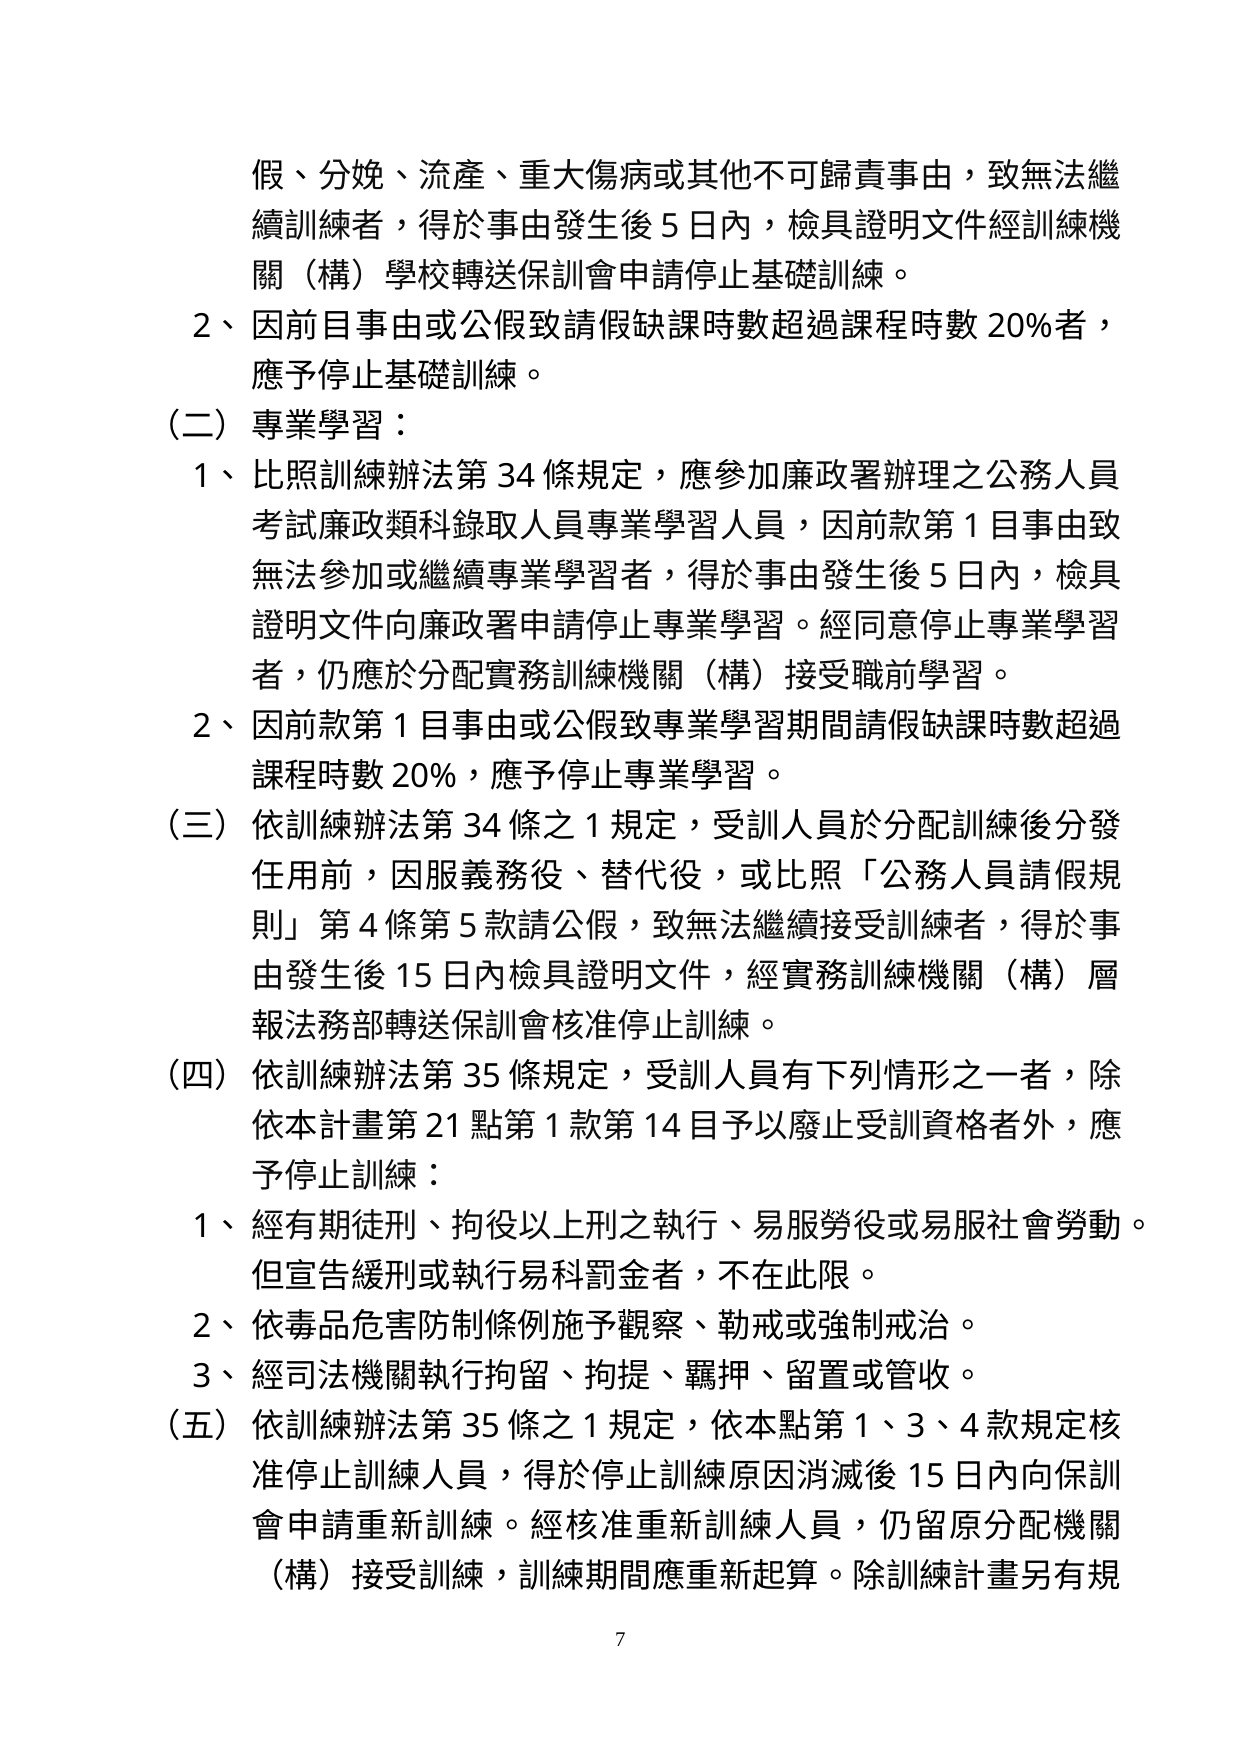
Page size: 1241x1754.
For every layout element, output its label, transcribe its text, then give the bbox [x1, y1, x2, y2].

list 因前目事由或公假致請假缺課時數超過課程時數20%者，應予停止基礎訓練。 [192, 298, 1122, 398]
list 依訓練辦法第34條之1規定，受訓人員於分配訓練後分發任用前，因服義務役、替代役，或比照「公務人員請假規則」第4條第5款請公假，致無法繼續接受訓練者，得於事由發生後15日內檢具證明文件，經實務訓練機關（構）層報法務部轉送保訓會核准停止訓練。 [148, 798, 1122, 1048]
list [192, 148, 1122, 298]
list 依訓練辦法第35條規定，受訓人員有下列情形之一者，除依本計畫第21點第1款第14目予以廢止受訓資格者外，應予停止訓練： [148, 1048, 1122, 1198]
list 因前款第1目事由或公假致專業學習期間請假缺課時數超過課程時數20%，應予停止專業學習。 [192, 698, 1122, 798]
list 經司法機關執行拘留、拘提、羈押、留置或管收。 [192, 1348, 1122, 1398]
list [148, 1398, 1122, 1598]
list 經有期徒刑、拘役以上刑之執行、易服勞役或易服社會勞動。但宣告緩刑或執行易科罰金者，不在此限。 [192, 1198, 1122, 1298]
list 比照訓練辦法第34條規定，應參加廉政署辦理之公務人員考試廉政類科錄取人員專業學習人員，因前款第1目事由致無法參加或繼續專業學習者，得於事由發生後5日內，檢具證明文件向廉政署申請停止專業學習。經同意停止專業學習者，仍應於分配實務訓練機關（構）接受職前學習。 [192, 448, 1122, 698]
list 依毒品危害防制條例施予觀察、勒戒或強制戒治。 [192, 1298, 1122, 1348]
list 專業學習： [148, 398, 1122, 448]
